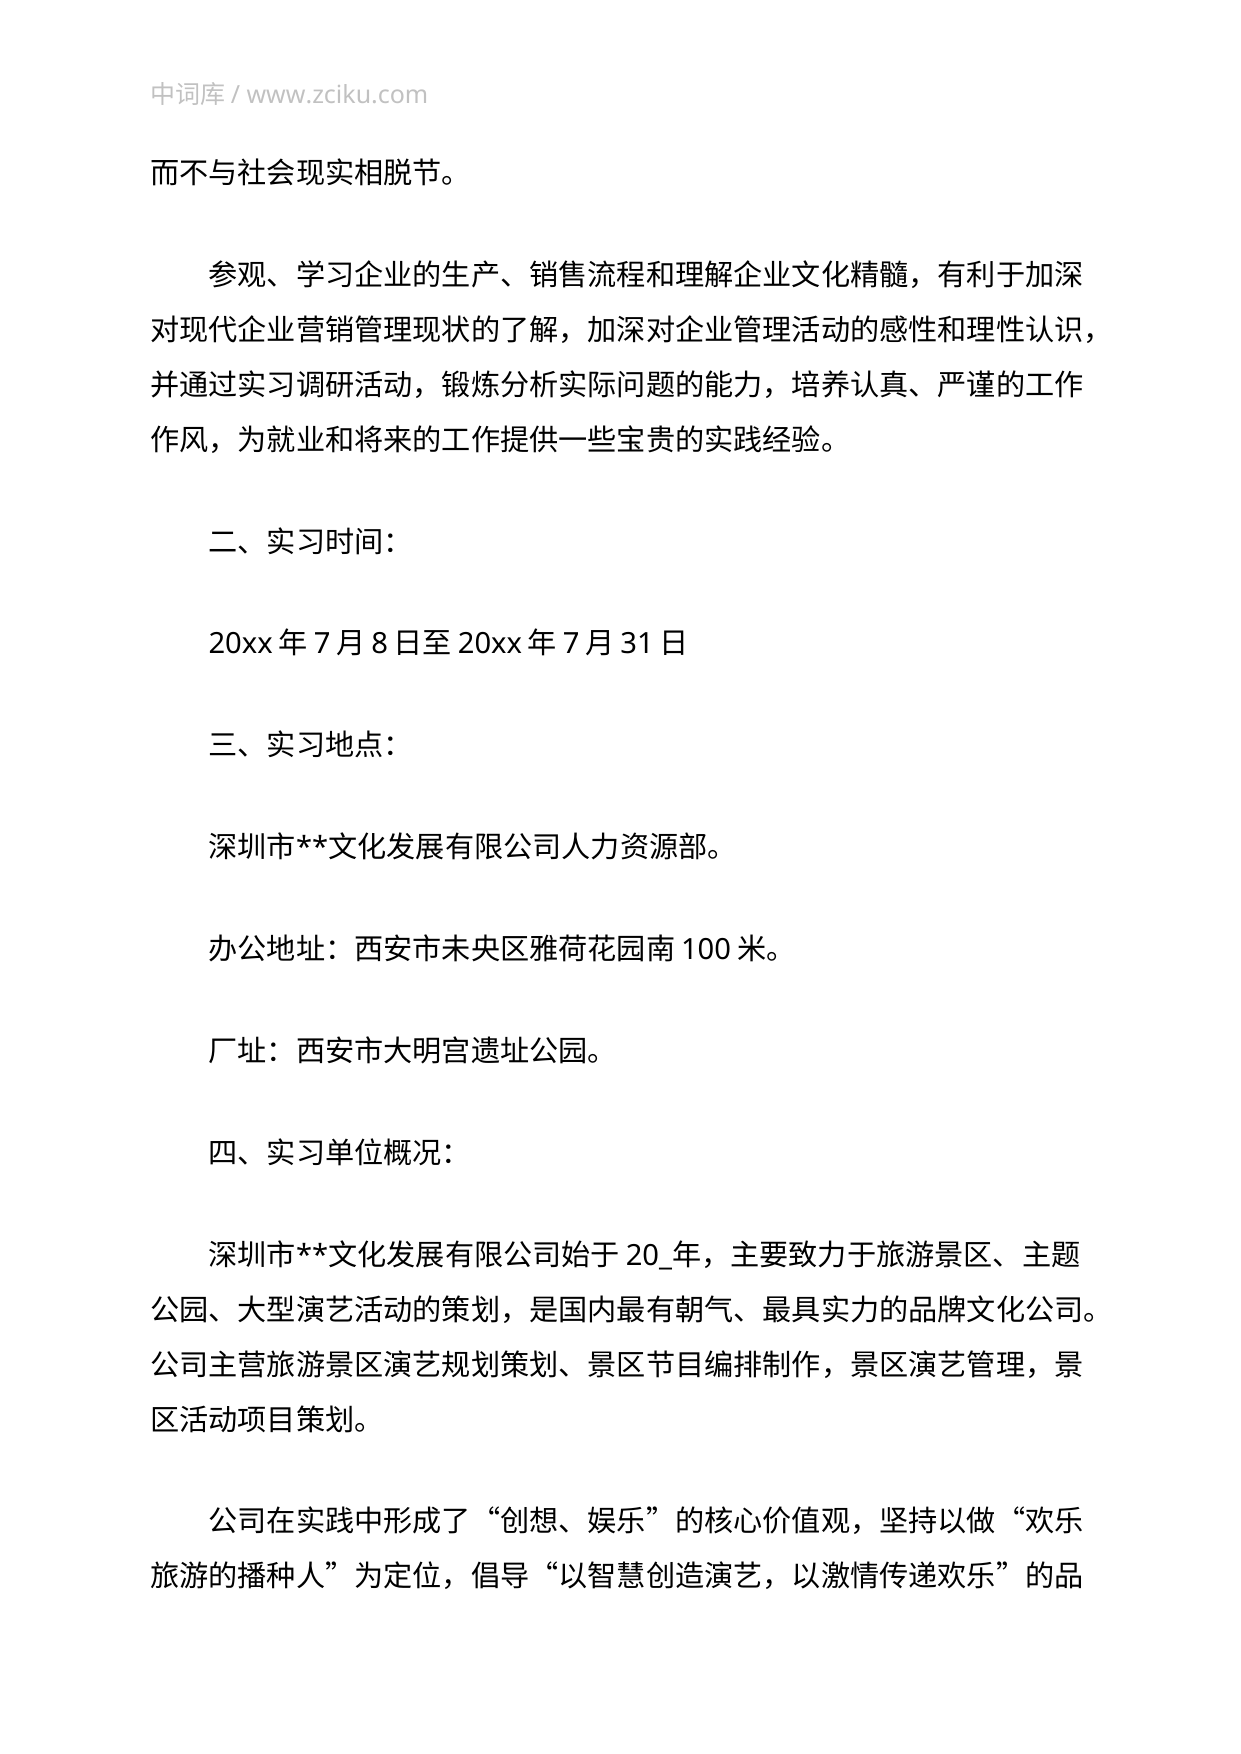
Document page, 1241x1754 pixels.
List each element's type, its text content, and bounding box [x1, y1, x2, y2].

text 20xx年7月8日至20xx年7月31日 [150, 620, 1090, 662]
text 三、实习地点： [150, 722, 1090, 764]
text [150, 1498, 1090, 1595]
text 深圳市**文化发展有限公司始于20_年，主要致力于旅游景区、主题公园、大型演艺活动的策划，是国内最有朝气、最具实力的品牌文化公司。公司主营旅游景区演艺规划策划、景区节目编排制作，景区演艺管理，景区活动项目策划。 [150, 1231, 1090, 1438]
text 四、实习单位概况： [150, 1129, 1090, 1172]
text 参观、学习企业的生产、销售流程和理解企业文化精髓，有利于加深对现代企业营销管理现状的了解，加深对企业管理活动的感性和理性认识，并通过实习调研活动，锻炼分析实际问题的能力，培养认真、严谨的工作作风，为就业和将来的工作提供一些宝贵的实践经验。 [150, 252, 1090, 459]
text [150, 150, 1090, 192]
text 厂址：西安市大明宫遗址公园。 [150, 1028, 1090, 1070]
text 二、实习时间： [150, 518, 1090, 561]
text 办公地址：西安市未央区雅荷花园南100米。 [150, 926, 1090, 968]
text 深圳市**文化发展有限公司人力资源部。 [150, 824, 1090, 866]
